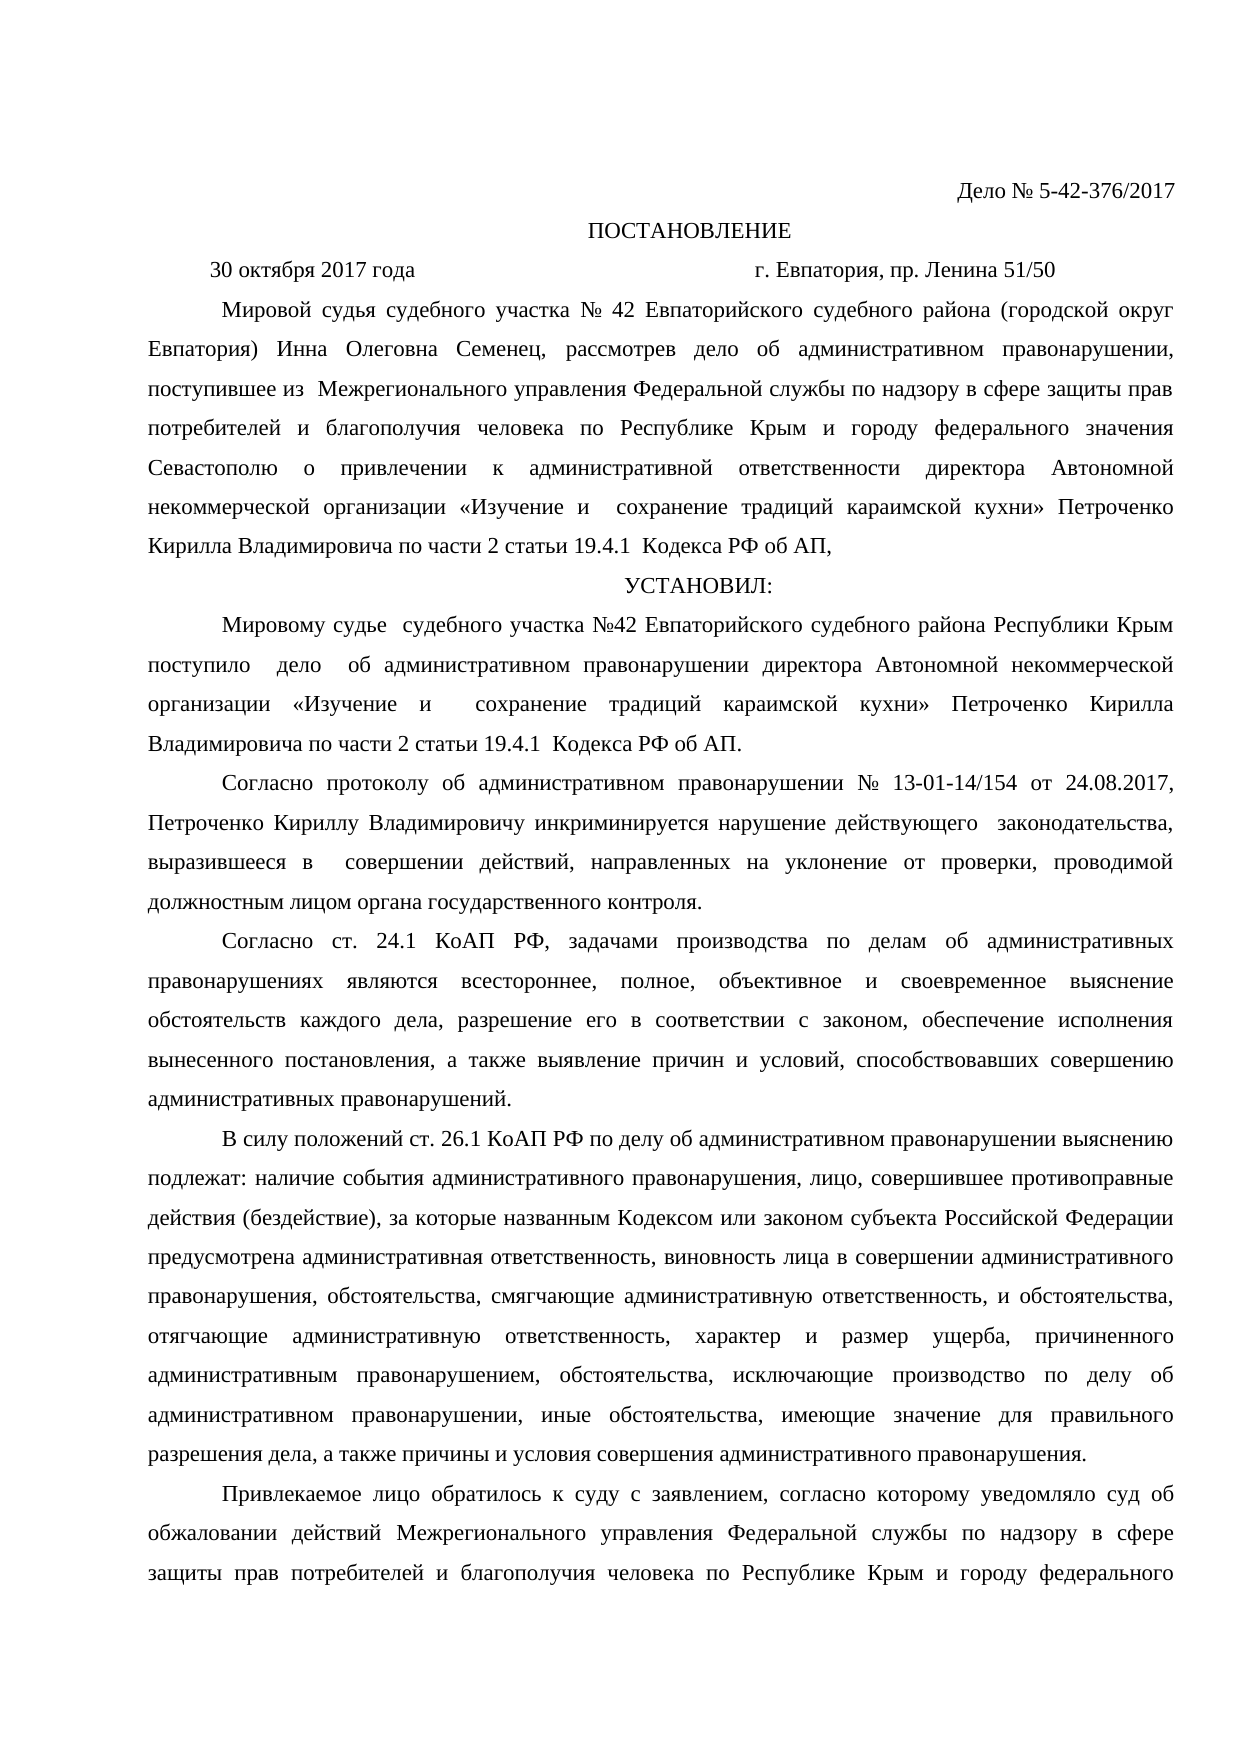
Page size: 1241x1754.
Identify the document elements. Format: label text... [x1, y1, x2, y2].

text УСТАНОВИЛ: [148, 572, 1175, 598]
text В силу положений ст. 26.1 КоАП РФ по делу об административном правонарушении выяснению подлежат: наличие события административного правонарушения, лицо, совершившее противоправные действия (бездействие), за которые названным Кодексом или законом субъекта Российской Федерации предусмотрена административная ответственность, виновность лица в совершении административного правонарушения, обстоятельства, смягчающие административную ответственность, и обстоятельства, отягчающие административную ответственность, характер и размер ущерба, причиненного административным правонарушением, обстоятельства, исключающие производство по делу об административном правонарушении, иные обстоятельства, имеющие значение для правильного разрешения дела, а также причины и условия совершения административного правонарушения. [148, 1125, 1175, 1467]
text ПОСТАНОВЛЕНИЕ [148, 217, 1175, 243]
text Мировой судья судебного участка № 42 Евпаторийского судебного района (городской округ Евпатория) Инна Олеговна Семенец, рассмотрев дело об административном правонарушении, поступившее из Межрегионального управления Федеральной службы по надзору в сфере защиты прав потребителей и благополучия человека по Республике Крым и городу федерального значения Севастополю о привлечении к административной ответственности директора Автономной некоммерческой организации «Изучение и сохранение традиций караимской кухни» Петроченко Кирилла Владимировича по части 2 статьи 19.4.1 Кодекса РФ об АП, [148, 296, 1175, 559]
text Согласно протоколу об административном правонарушении № 13-01-14/154 от 24.08.2017, Петроченко Кириллу Владимировичу инкриминируется нарушение действующего законодательства, выразившееся в совершении действий, направленных на уклонение от проверки, проводимой должностным лицом органа государственного контроля. [148, 769, 1175, 914]
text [148, 1480, 1175, 1585]
text Согласно ст. 24.1 КоАП РФ, задачами производства по делам об административных правонарушениях являются всестороннее, полное, объективное и своевременное выяснение обстоятельств каждого дела, разрешение его в соответствии с законом, обеспечение исполнения вынесенного постановления, а также выявление причин и условий, способствовавших совершению административных правонарушений. [148, 927, 1175, 1112]
text Мировому судье судебного участка №42 Евпаторийского судебного района Республики Крым поступило дело об административном правонарушении директора Автономной некоммерческой организации «Изучение и сохранение традиций караимской кухни» Петроченко Кирилла Владимировича по части 2 статьи 19.4.1 Кодекса РФ об АП. [148, 611, 1175, 756]
text Дело № 5-42-376/2017 [148, 177, 1175, 203]
text 30 октября 2017 года г. Евпатория, пр. Ленина 51/50 [148, 256, 1175, 282]
